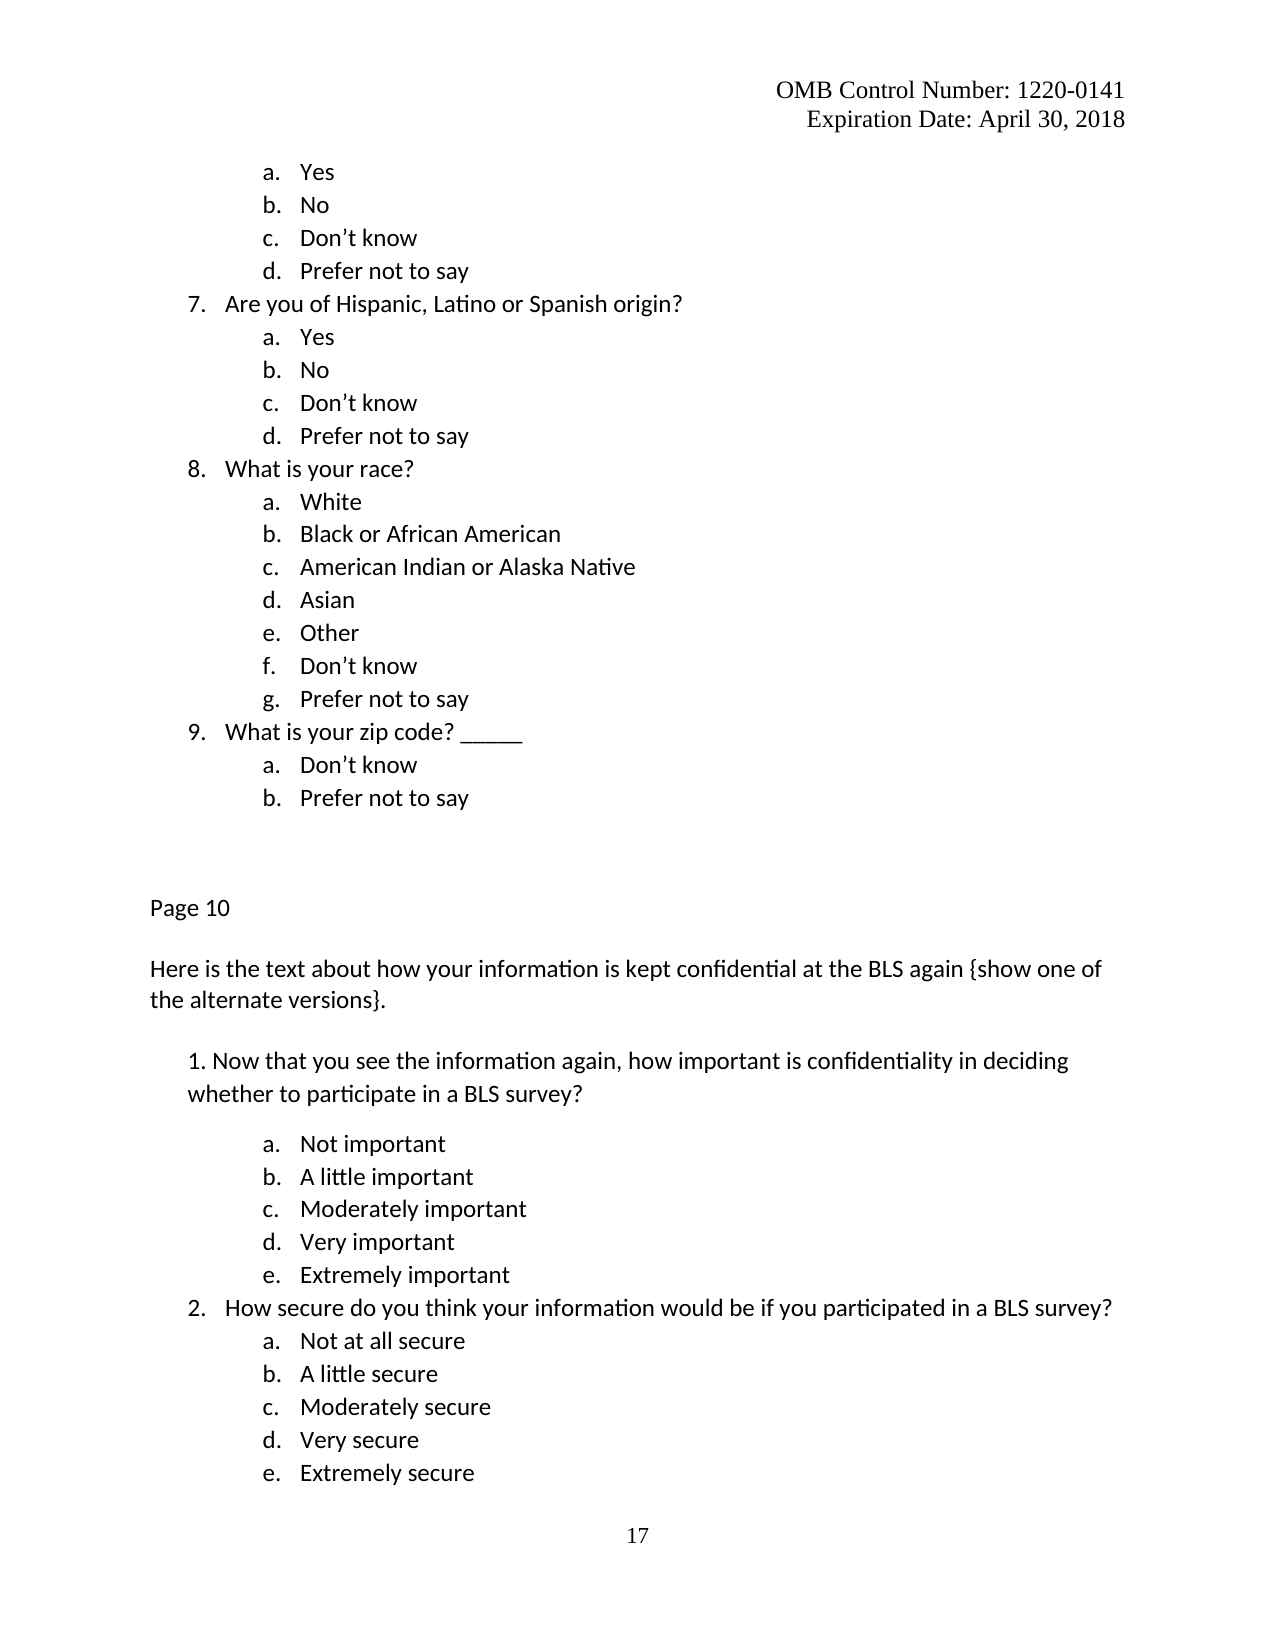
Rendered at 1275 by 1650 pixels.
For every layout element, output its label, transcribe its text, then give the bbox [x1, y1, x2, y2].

list Not important [262, 1128, 1125, 1158]
list How secure do you think your information would be if you participated in a BLS survey? [187, 1292, 1125, 1323]
list Are you of Hispanic, Latino or Spanish origin? [187, 288, 1125, 319]
text 1. Now that you see the information again, how important is confidentiality in deciding whether to participate in a BLS survey? [187, 1045, 1125, 1109]
list A little important [262, 1161, 1125, 1191]
list Extremely important [262, 1259, 1125, 1290]
list Yes [262, 157, 1125, 187]
list Very secure [262, 1424, 1125, 1454]
list Yes [262, 321, 1125, 352]
list No [262, 189, 1125, 220]
list Prefer not to say [262, 255, 1125, 286]
list Don’t know [262, 222, 1125, 253]
list Don’t know [262, 749, 1125, 779]
text Here is the text about how your information is kept confidential at the BLS again {show one of the alternate versions}. [150, 954, 1125, 1015]
list White [262, 486, 1125, 516]
list Prefer not to say [262, 420, 1125, 450]
list Very important [262, 1226, 1125, 1257]
list No [262, 354, 1125, 384]
list Other [262, 617, 1125, 648]
text Page 10 [150, 893, 1125, 923]
list Prefer not to say [262, 683, 1125, 714]
list Not at all secure [262, 1325, 1125, 1356]
list Don’t know [262, 387, 1125, 417]
list Moderately important [262, 1193, 1125, 1224]
list Don’t know [262, 650, 1125, 681]
list American Indian or Alaska Native [262, 552, 1125, 582]
list Moderately secure [262, 1391, 1125, 1422]
list Black or African American [262, 519, 1125, 549]
list What is your zip code? _____ [187, 716, 1125, 747]
list A little secure [262, 1358, 1125, 1389]
list Prefer not to say [262, 782, 1125, 812]
list Extremely secure [262, 1457, 1125, 1487]
list Asian [262, 584, 1125, 615]
list What is your race? [187, 453, 1125, 483]
